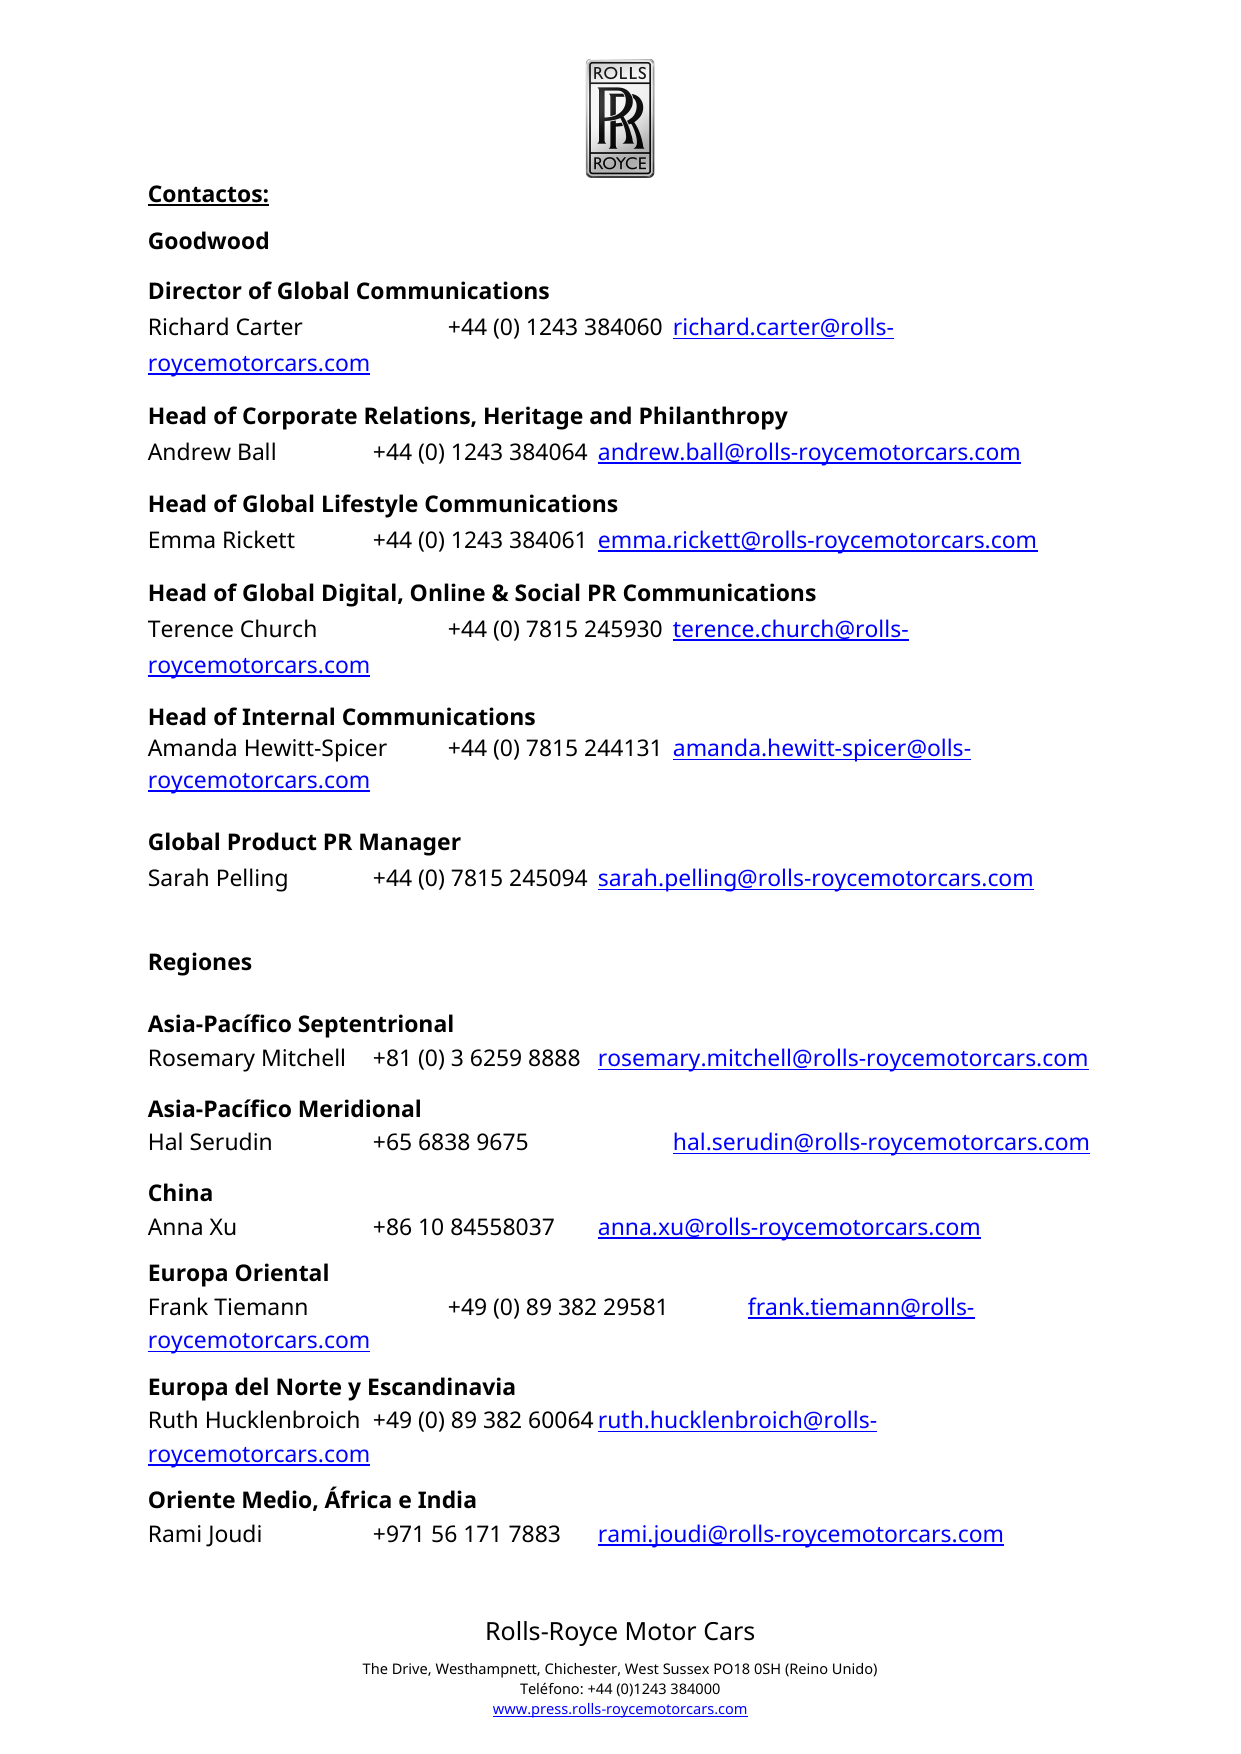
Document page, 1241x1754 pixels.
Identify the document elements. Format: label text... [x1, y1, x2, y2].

text Regiones [148, 946, 1092, 977]
text Asia-Pacífico Septentrional Rosemary Mitchell +81 (0) 3 6259 8888 rosemary.mitchell@rolls-roycemotorcars.com [148, 1008, 1092, 1073]
text Head of Corporate Relations, Heritage and Philanthropy Andrew Ball +44 (0) 1243 384064 andrew.ball@rolls-roycemotorcars.com [148, 399, 1092, 467]
picture [585, 59, 655, 178]
text Asia-Pacífico Meridional Hal Serudin +65 6838 9675 hal.serudin@rolls-roycemotorcars.com [148, 1093, 1092, 1158]
text China Anna Xu +86 10 84558037 anna.xu@rolls-roycemotorcars.com [148, 1177, 1092, 1242]
text Head of Internal Communications [148, 701, 1092, 732]
text Oriente Medio, África e India Rami Joudi +971 56 171 7883 rami.joudi@rolls-roycemotorcars.com [148, 1484, 1092, 1549]
text Head of Global Lifestyle Communications Emma Rickett +44 (0) 1243 384061 emma.rickett@rolls-roycemotorcars.com [148, 488, 1092, 555]
text Global Product PR Manager [148, 826, 1092, 857]
text Sarah Pelling +44 (0) 7815 245094 sarah.pelling@rolls-roycemotorcars.com [148, 862, 1092, 893]
text Europa del Norte y Escandinavia Ruth Hucklenbroich +49 (0) 89 382 60064 ruth.hucklenbroich@rolls-roycemotorcars.com [148, 1371, 1092, 1469]
text Director of Global Communications Richard Carter +44 (0) 1243 384060 richard.carter@rolls-roycemotorcars.com [148, 275, 1092, 378]
text Goodwood [148, 225, 1092, 256]
text Amanda Hewitt-Spicer +44 (0) 7815 244131 amanda.hewitt-spicer@olls-roycemotorcars.com [148, 732, 1092, 795]
text Head of Global Digital, Online & Social PR Communications Terence Church +44 (0) 7815 245930 terence.church@rolls-roycemotorcars.com [148, 577, 1092, 680]
text Europa Oriental Frank Tiemann +49 (0) 89 382 29581 frank.tiemann@rolls-roycemotorcars.com [148, 1257, 1092, 1356]
text Contactos: [148, 178, 1092, 209]
